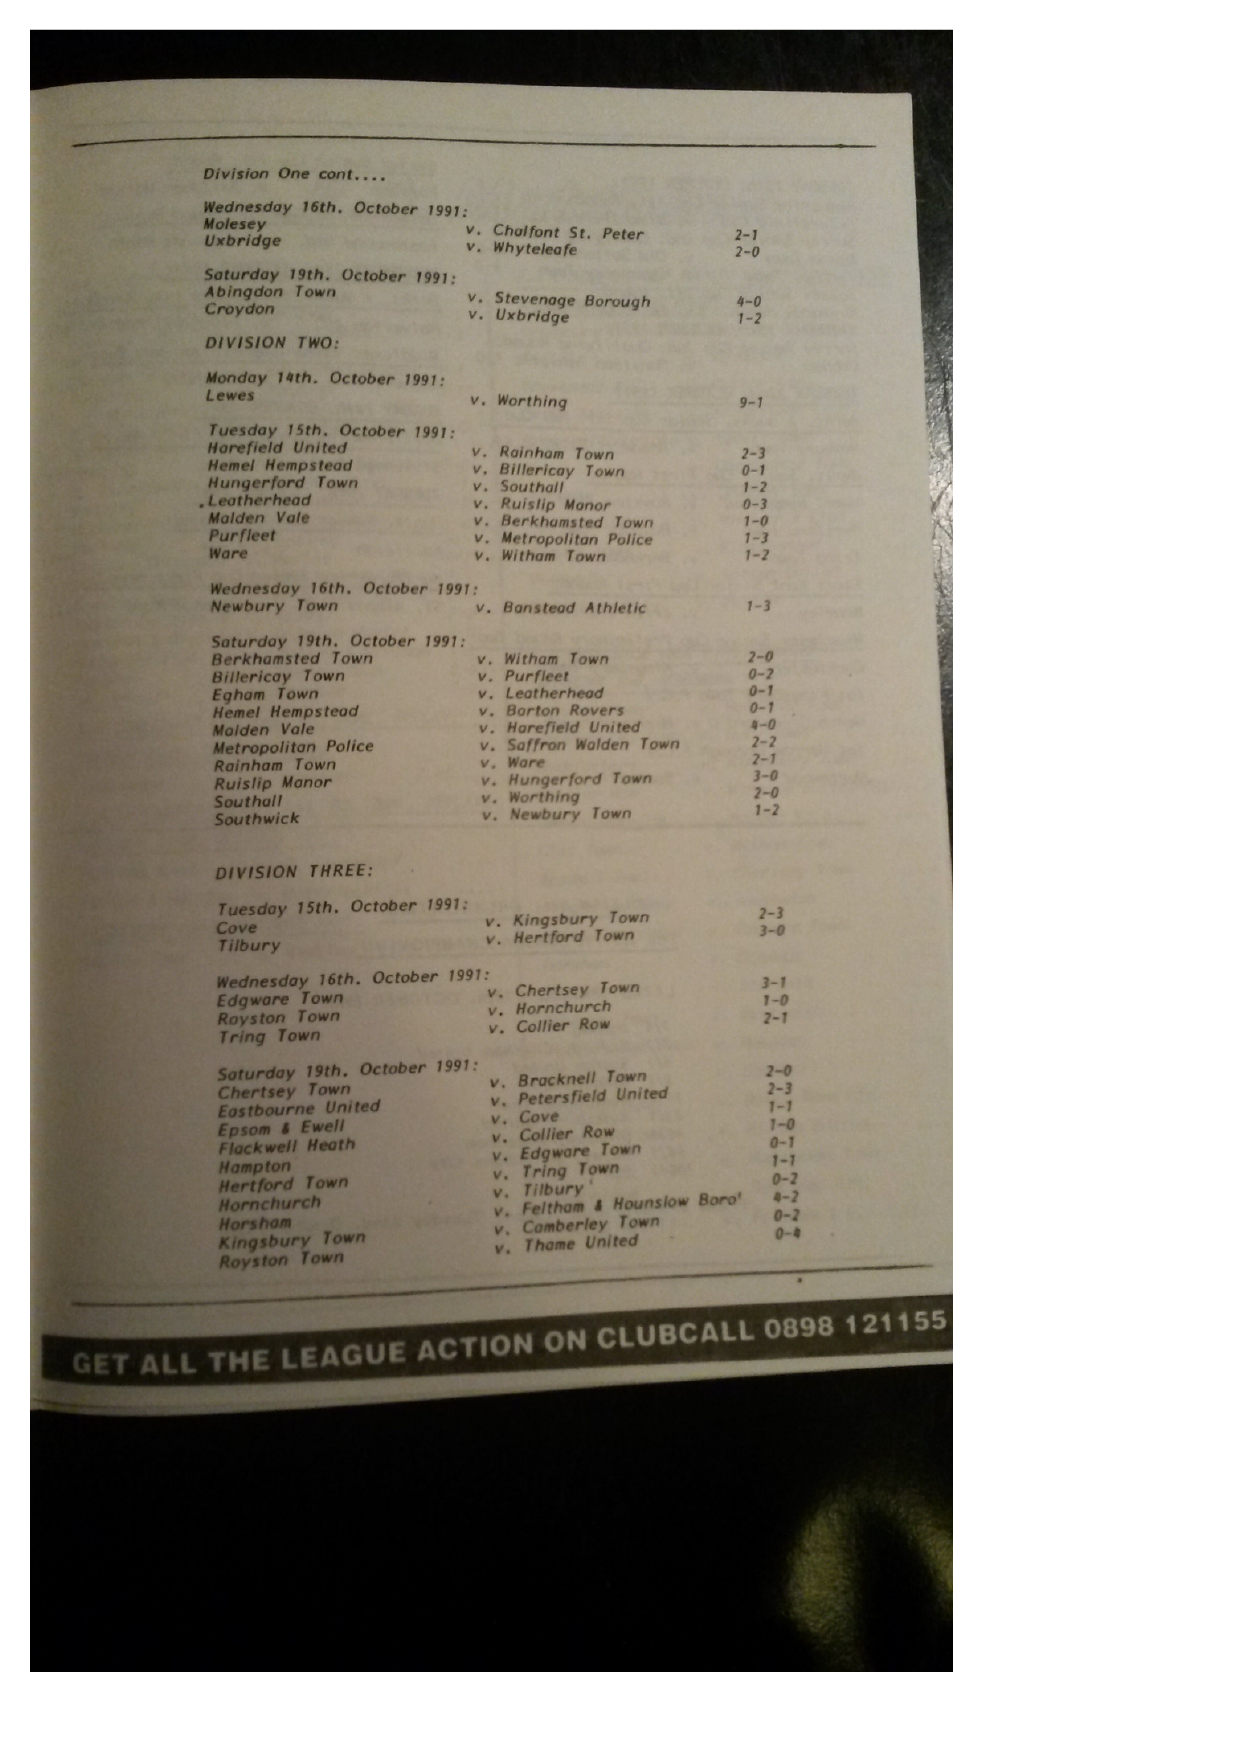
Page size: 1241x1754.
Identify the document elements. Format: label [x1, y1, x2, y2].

picture [31, 32, 953, 1672]
